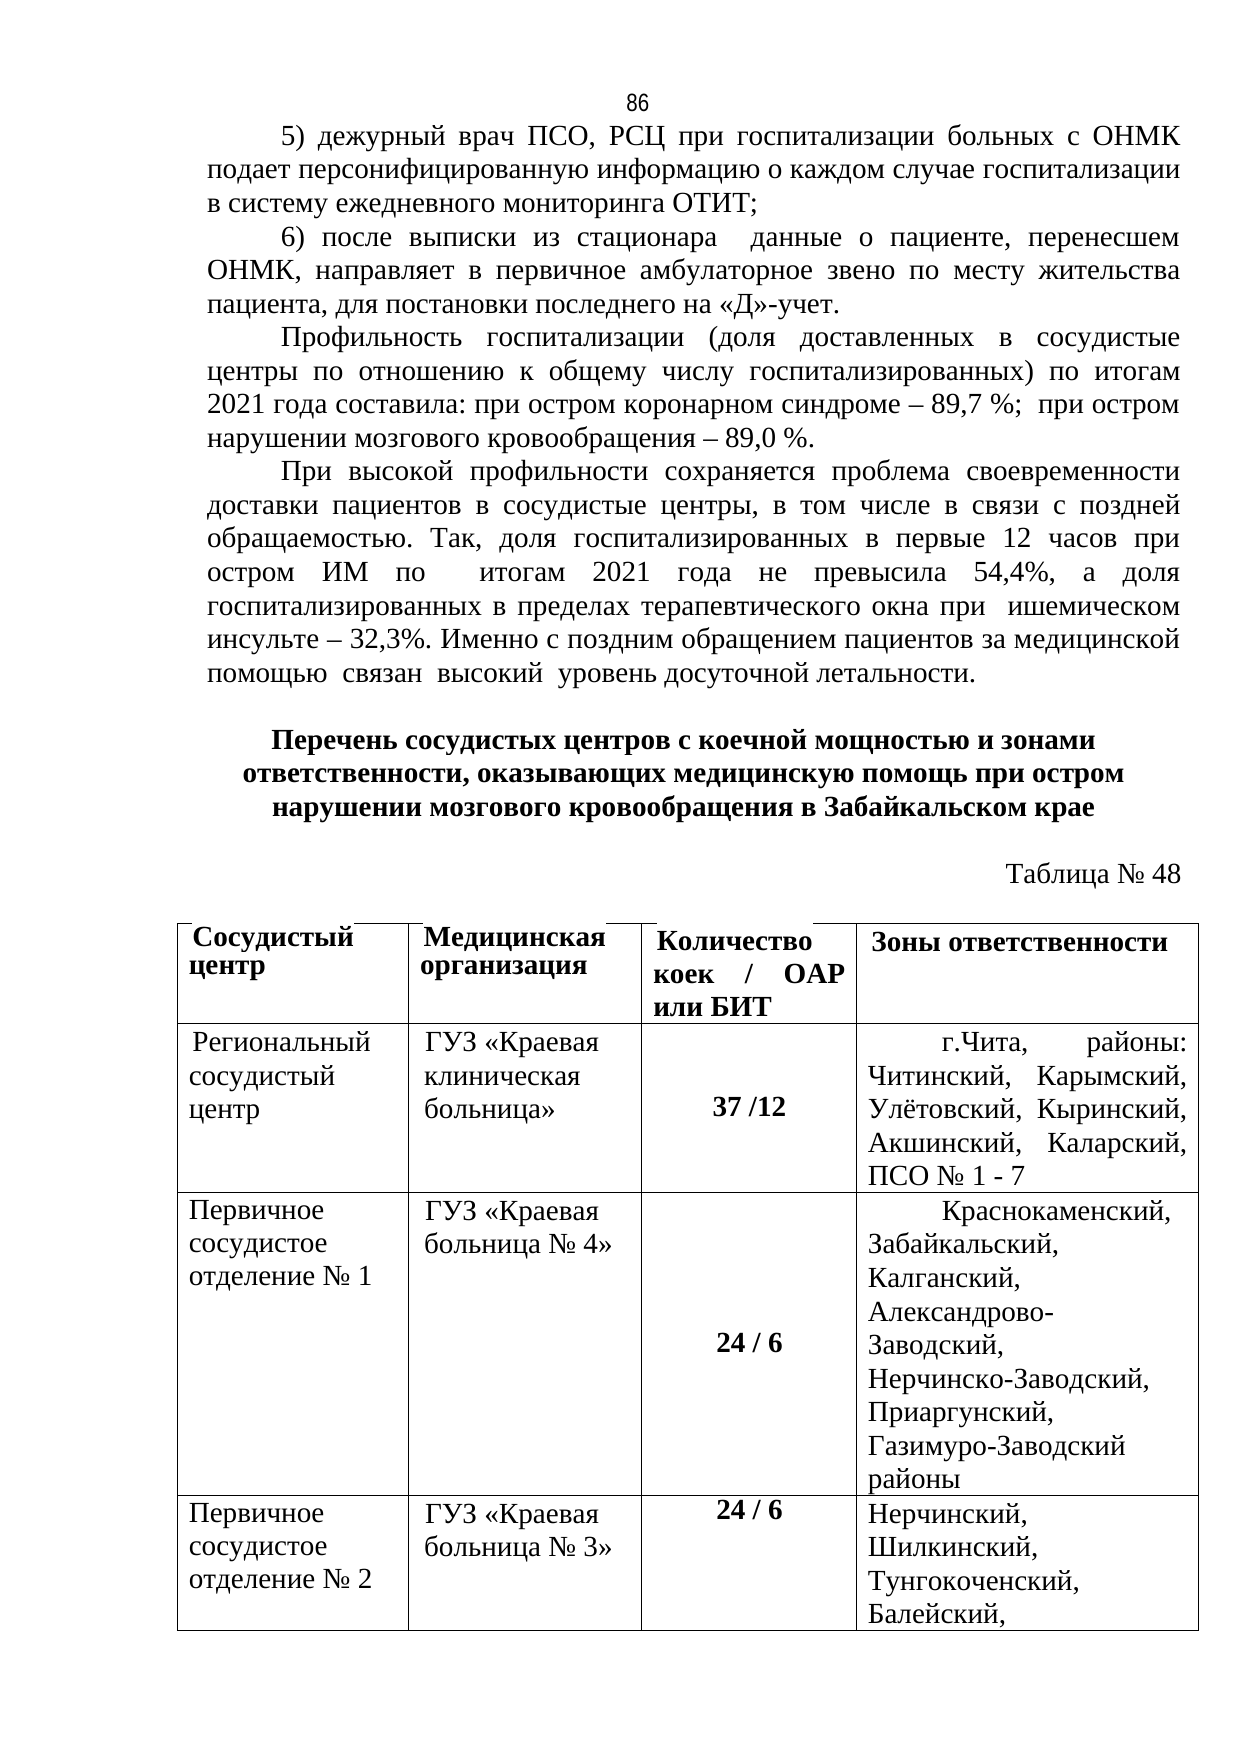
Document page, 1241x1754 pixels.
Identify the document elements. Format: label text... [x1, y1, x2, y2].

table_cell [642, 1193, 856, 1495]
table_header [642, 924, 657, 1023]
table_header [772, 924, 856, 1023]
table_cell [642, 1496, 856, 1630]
text 5) дежурный врач ПСО, РСЦ при госпитализации больных с ОНМК подает персонифицированную информацию о каждом случае госпитализации в систему ежедневного мониторинга ОТИТ; [207, 118, 1181, 219]
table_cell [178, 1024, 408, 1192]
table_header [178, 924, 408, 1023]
text Таблица № 48 [207, 856, 1181, 889]
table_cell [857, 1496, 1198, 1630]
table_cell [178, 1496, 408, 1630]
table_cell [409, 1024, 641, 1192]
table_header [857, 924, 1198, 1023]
text Профильность госпитализации (доля доставленных в сосудистые центры по отношению к общему числу госпитализированных) по итогам 2021 года составила: при остром коронарном синдроме – 89,7 %; при остром нарушении мозгового кровообращения – 89,0 %. [207, 319, 1181, 453]
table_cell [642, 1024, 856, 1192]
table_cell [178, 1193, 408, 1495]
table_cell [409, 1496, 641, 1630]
text При высокой профильности сохраняется проблема своевременности доставки пациентов в сосудистые центры, в том числе в связи с поздней обращаемостью. Так, доля госпитализированных в первые 12 часов при остром ИМ по итогам 2021 года не превысила 54,4%, а доля госпитализированных в пределах терапевтического окна при ишемическом инсульте – 32,3%. Именно с поздним обращением пациентов за медицинской помощью связан высокий уровень досуточной летальности. [207, 453, 1181, 688]
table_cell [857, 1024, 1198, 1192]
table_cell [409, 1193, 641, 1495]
text 6) после выписки из стационара данные о пациенте, перенесшем ОНМК, направляет в первичное амбулаторное звено по месту жительства пациента, для постановки последнего на «Д»-учет. [207, 219, 1181, 319]
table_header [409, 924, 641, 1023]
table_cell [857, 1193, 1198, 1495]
